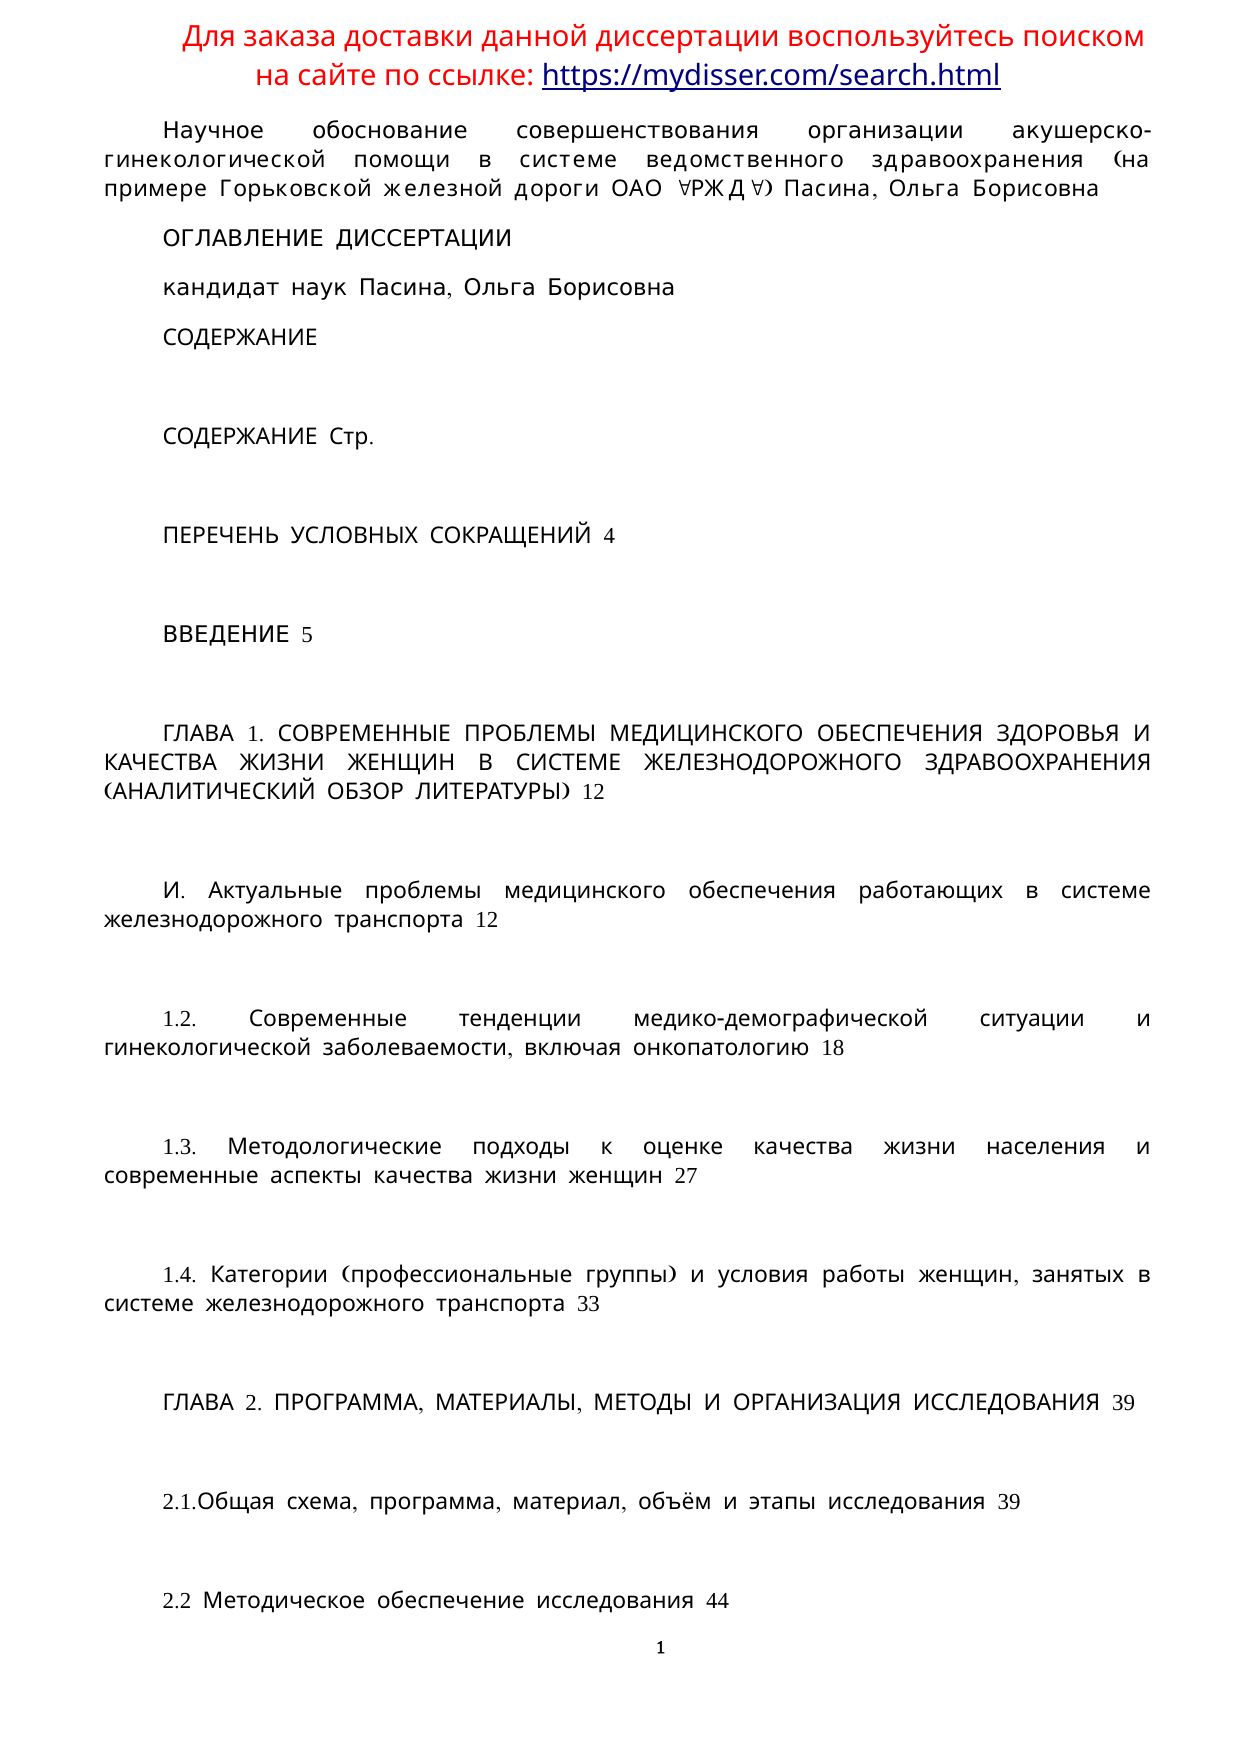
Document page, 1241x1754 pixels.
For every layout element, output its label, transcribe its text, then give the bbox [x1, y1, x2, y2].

text 1.2. Современные тенденции медико-демографической ситуации и гинекологической заболеваемости, включая онкопатологию 18 [103, 1002, 1152, 1060]
text СОДЕРЖАНИЕ Стр. [103, 420, 1152, 449]
text СОДЕРЖАНИЕ [103, 321, 1152, 350]
text ВВЕДЕНИЕ 5 [103, 619, 1152, 647]
text Научное обоснование совершенствования организации акушерско-гинекологической помощи в системе ведомственного здравоохранения (на примере Горьковской железной дороги ОАО "РЖД") Пасина, Ольга Борисовна [103, 115, 1152, 201]
text 2.2 Методическое обеспечение исследования 44 [103, 1584, 1152, 1613]
text 1.4. Категории (профессиональные группы) и условия работы женщин, занятых в системе железнодорожного транспорта 33 [103, 1258, 1152, 1316]
text ОГЛАВЛЕНИЕ ДИССЕРТАЦИИ [103, 222, 1152, 251]
text ГЛАВА 2. ПРОГРАММА, МАТЕРИАЛЫ, МЕТОДЫ И ОРГАНИЗАЦИЯ ИССЛЕДОВАНИЯ 39 [103, 1386, 1152, 1415]
text И. Актуальные проблемы медицинского обеспечения работающих в системе железнодорожного транспорта 12 [103, 874, 1152, 932]
text ГЛАВА 1. СОВРЕМЕННЫЕ ПРОБЛЕМЫ МЕДИЦИНСКОГО ОБЕСПЕЧЕНИЯ ЗДОРОВЬЯ И КАЧЕСТВА ЖИЗНИ ЖЕНЩИН В СИСТЕМЕ ЖЕЛЕЗНОДОРОЖНОГО ЗДРАВООХРАНЕНИЯ (АНАЛИТИЧЕСКИЙ ОБЗОР ЛИТЕРАТУРЫ) 12 [103, 718, 1152, 804]
text ПЕРЕЧЕНЬ УСЛОВНЫХ СОКРАЩЕНИЙ 4 [103, 519, 1152, 548]
text 2.1.Общая схема, программа, материал, объём и этапы исследования 39 [103, 1485, 1152, 1514]
text кандидат наук Пасина, Ольга Борисовна [103, 272, 1152, 300]
text 1.3. Методологические подходы к оценке качества жизни населения и современные аспекты качества жизни женщин 27 [103, 1130, 1152, 1188]
